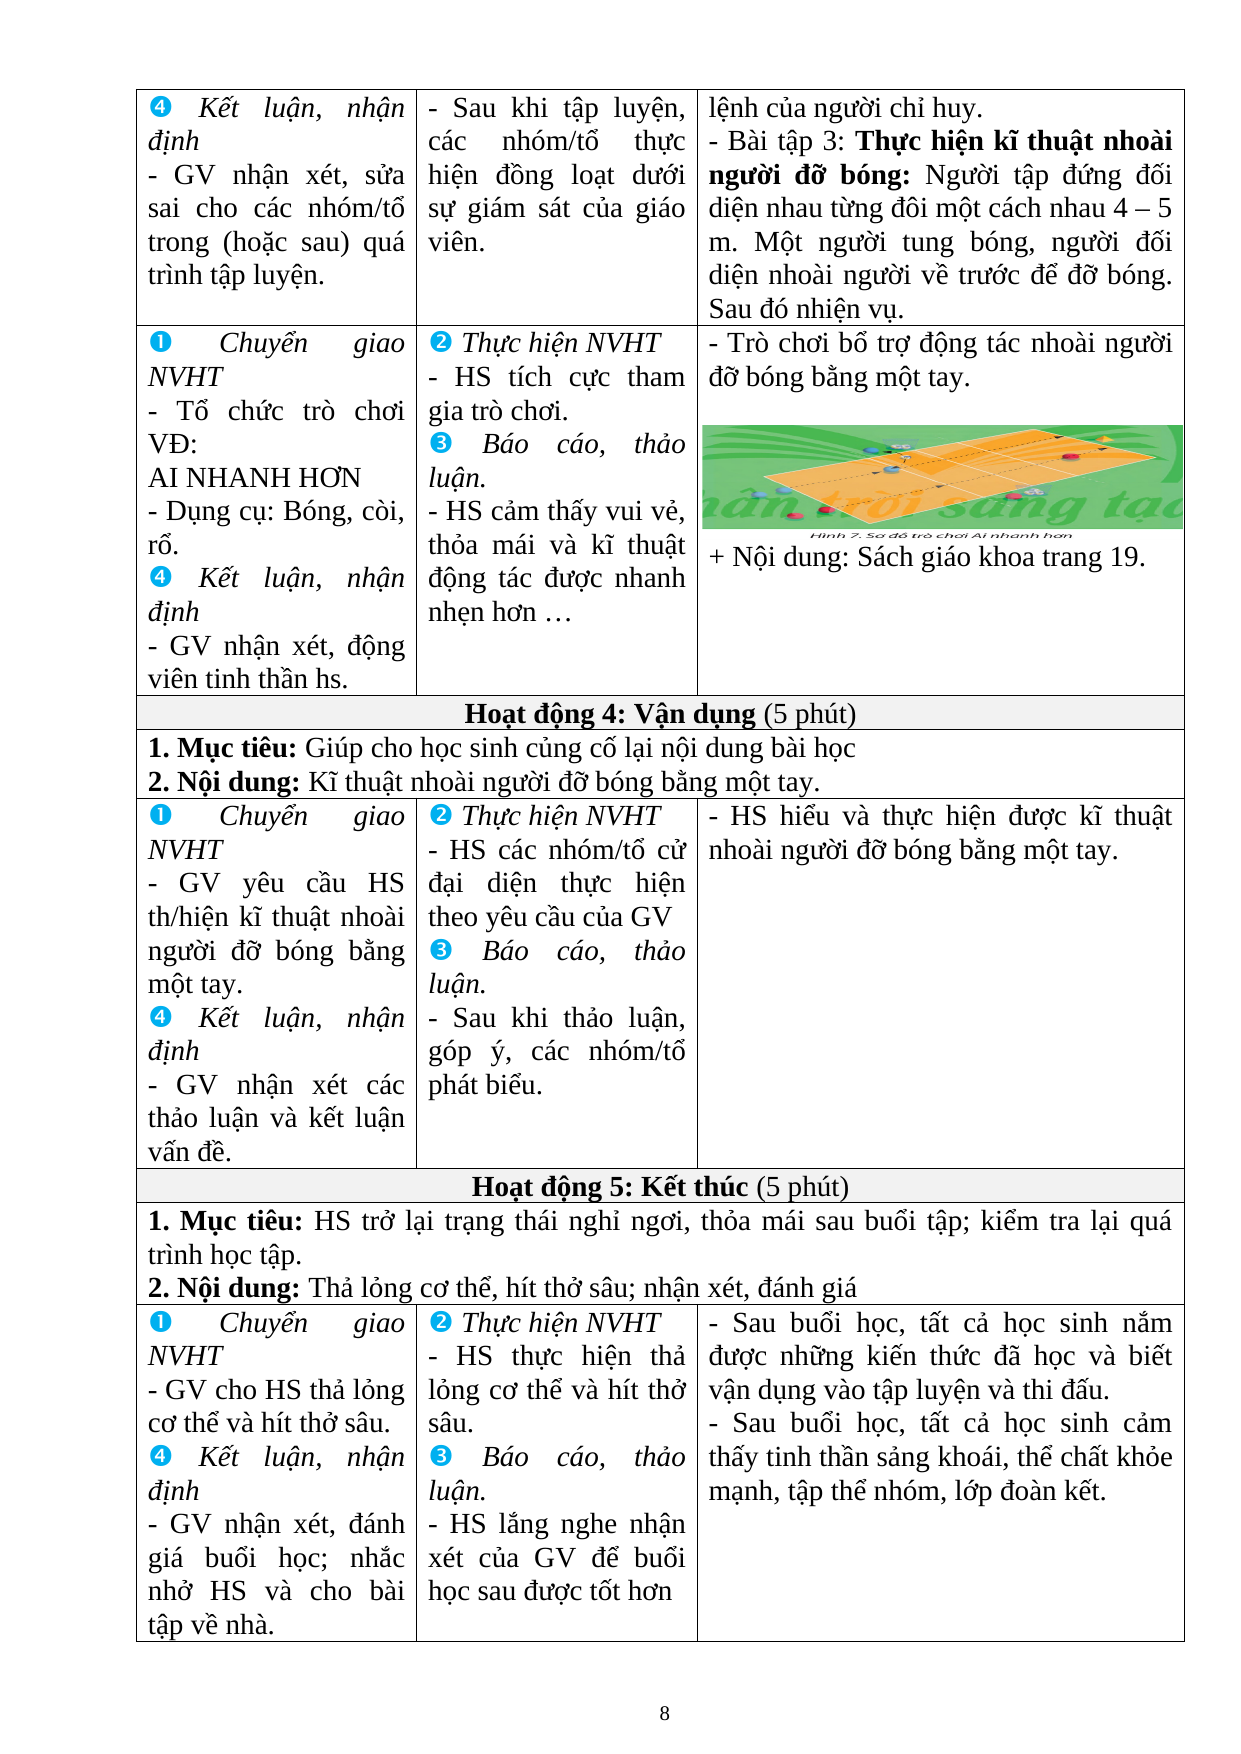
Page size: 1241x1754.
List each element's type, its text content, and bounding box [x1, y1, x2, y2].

picture [702, 425, 1183, 540]
table_cell Thực hiện NVHT - HS thực hiện thả lỏng cơ thể và hít thở sâu. Báo cáo, thảo luận. - HS lắng nghe nhận xét của GV để buổi học sau được tốt hơn [417, 1305, 697, 1641]
table_cell - Trò chơi bổ trợ động tác nhoài người đỡ bóng bằng một tay. + Nội dung: Sách giáo khoa trang 19. [698, 326, 1184, 695]
table_cell Chuyển giao NVHT - Tổ chức trò chơi VĐ: AI NHANH HƠN - Dụng cụ: Bóng, còi, rổ. Kết luận, nhận định - GV nhận xét, động viên tinh thần hs. [137, 326, 416, 695]
table_cell 1. Mục tiêu: HS trở lại trạng thái nghỉ ngơi, thỏa mái sau buổi tập; kiểm tra lại quá trình học tập. 2. Nội dung: Thả lỏng cơ thể, hít thở sâu; nhận xét, đánh giá [137, 1203, 1184, 1304]
table_cell Thực hiện NVHT - HS tích cực tham gia trò chơi. Báo cáo, thảo luận. - HS cảm thấy vui vẻ, thỏa mái và kĩ thuật động tác được nhanh nhẹn hơn … [417, 326, 697, 695]
table_cell Chuyển giao NVHT - GV cho HS thả lỏng cơ thể và hít thở sâu. Kết luận, nhận định - GV nhận xét, đánh giá buổi học; nhắc nhở HS và cho bài tập về nhà. [137, 1305, 416, 1641]
table_cell Chuyển giao NVHT - GV yêu cầu HS th/hiện kĩ thuật nhoài người đỡ bóng bằng một tay. Kết luận, nhận định - GV nhận xét các thảo luận và kết luận vấn đề. [137, 799, 416, 1168]
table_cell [698, 90, 1184, 324]
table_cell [417, 90, 697, 324]
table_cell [137, 90, 416, 324]
table_cell - HS hiểu và thực hiện được kĩ thuật nhoài người đỡ bóng bằng một tay. [698, 799, 1184, 1168]
table_cell Hoạt động 4: Vận dụng (5 phút) [137, 696, 1184, 729]
table_cell Hoạt động 5: Kết thúc (5 phút) [137, 1169, 1184, 1202]
table_cell 1. Mục tiêu: Giúp cho học sinh củng cố lại nội dung bài học 2. Nội dung: Kĩ thuật nhoài người đỡ bóng bằng một tay. [137, 730, 1184, 797]
table_cell - Sau buổi học, tất cả học sinh nắm được những kiến thức đã học và biết vận dụng vào tập luyện và thi đấu. - Sau buổi học, tất cả học sinh cảm thấy tinh thần sảng khoái, thể chất khỏe mạnh, tập thể nhóm, lớp đoàn kết. [698, 1305, 1184, 1641]
table_cell Thực hiện NVHT - HS các nhóm/tổ cử đại diện thực hiện theo yêu cầu của GV Báo cáo, thảo luận. - Sau khi thảo luận, góp ý, các nhóm/tổ phát biểu. [417, 799, 697, 1168]
